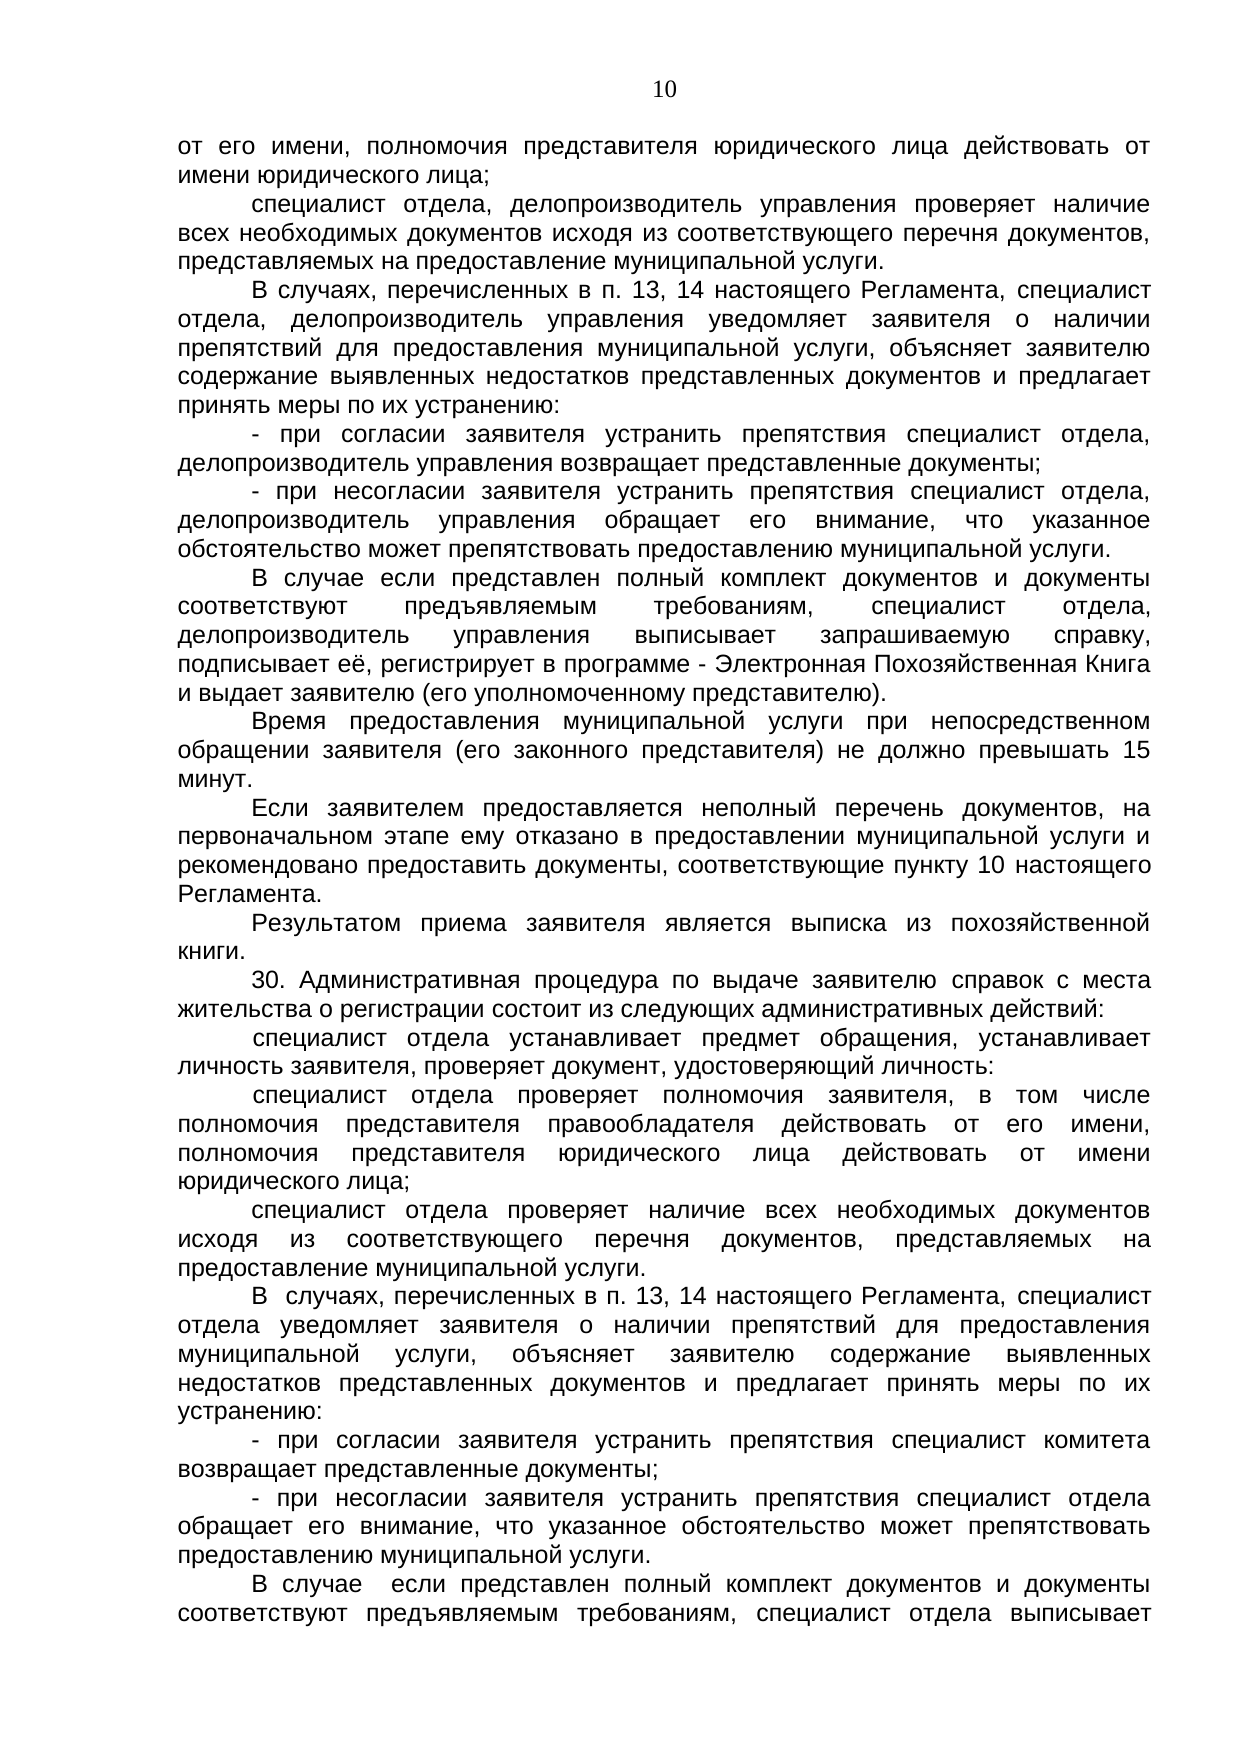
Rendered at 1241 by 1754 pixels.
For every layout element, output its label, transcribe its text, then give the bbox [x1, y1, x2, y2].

text - при несогласии заявителя устранить препятствия специалист отдела, делопроизводитель управления обращает его внимание, что указанное обстоятельство может препятствовать предоставлению муниципальной услуги. [177, 476, 1152, 563]
text специалист отдела, делопроизводитель управления проверяет наличие всех необходимых документов исходя из соответствующего перечня документов, представляемых на предоставление муниципальной услуги. [177, 189, 1152, 275]
text специалист отдела проверяет полномочия заявителя, в том числе полномочия представителя правообладателя действовать от его имени, полномочия представителя юридического лица действовать от имени юридического лица; [177, 1080, 1152, 1195]
text Если заявителем предоставляется неполный перечень документов, на первоначальном этапе ему отказано в предоставлении муниципальной услуги и рекомендовано предоставить документы, соответствующие пункту 10 настоящего Регламента. [177, 793, 1152, 908]
text 30. Административная процедура по выдаче заявителю справок с места жительства о регистрации состоит из следующих административных действий: [177, 965, 1152, 1023]
text специалист отдела устанавливает предмет обращения, устанавливает личность заявителя, проверяет документ, удостоверяющий личность: [177, 1023, 1152, 1080]
text В случае если представлен полный комплект документов и документы соответствуют предъявляемым требованиям, специалист отдела, делопроизводитель управления выписывает запрашиваемую справку, подписывает её, регистрирует в программе - Электронная Похозяйственная Книга и выдает заявителю (его уполномоченному представителю). [177, 563, 1152, 706]
text В случаях, перечисленных в п. 13, 14 настоящего Регламента, специалист отдела, делопроизводитель управления уведомляет заявителя о наличии препятствий для предоставления муниципальной услуги, объясняет заявителю содержание выявленных недостатков представленных документов и предлагает принять меры по их устранению: [177, 275, 1152, 419]
text специалист отдела проверяет наличие всех необходимых документов исходя из соответствующего перечня документов, представляемых на предоставление муниципальной услуги. [177, 1195, 1152, 1281]
text - при согласии заявителя устранить препятствия специалист отдела, делопроизводитель управления возвращает представленные документы; [177, 419, 1152, 476]
text В случаях, перечисленных в п. 13, 14 настоящего Регламента, специалист отдела уведомляет заявителя о наличии препятствий для предоставления муниципальной услуги, объясняет заявителю содержание выявленных недостатков представленных документов и предлагает принять меры по их устранению: [177, 1281, 1152, 1425]
text Время предоставления муниципальной услуги при непосредственном обращении заявителя (его законного представителя) не должно превышать 15 минут. [177, 706, 1152, 793]
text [177, 1569, 1152, 1626]
text Результатом приема заявителя является выписка из похозяйственной книги. [177, 908, 1152, 965]
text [177, 131, 1152, 189]
text - при согласии заявителя устранить препятствия специалист комитета возвращает представленные документы; [177, 1425, 1152, 1483]
text - при несогласии заявителя устранить препятствия специалист отдела обращает его внимание, что указанное обстоятельство может препятствовать предоставлению муниципальной услуги. [177, 1483, 1152, 1569]
